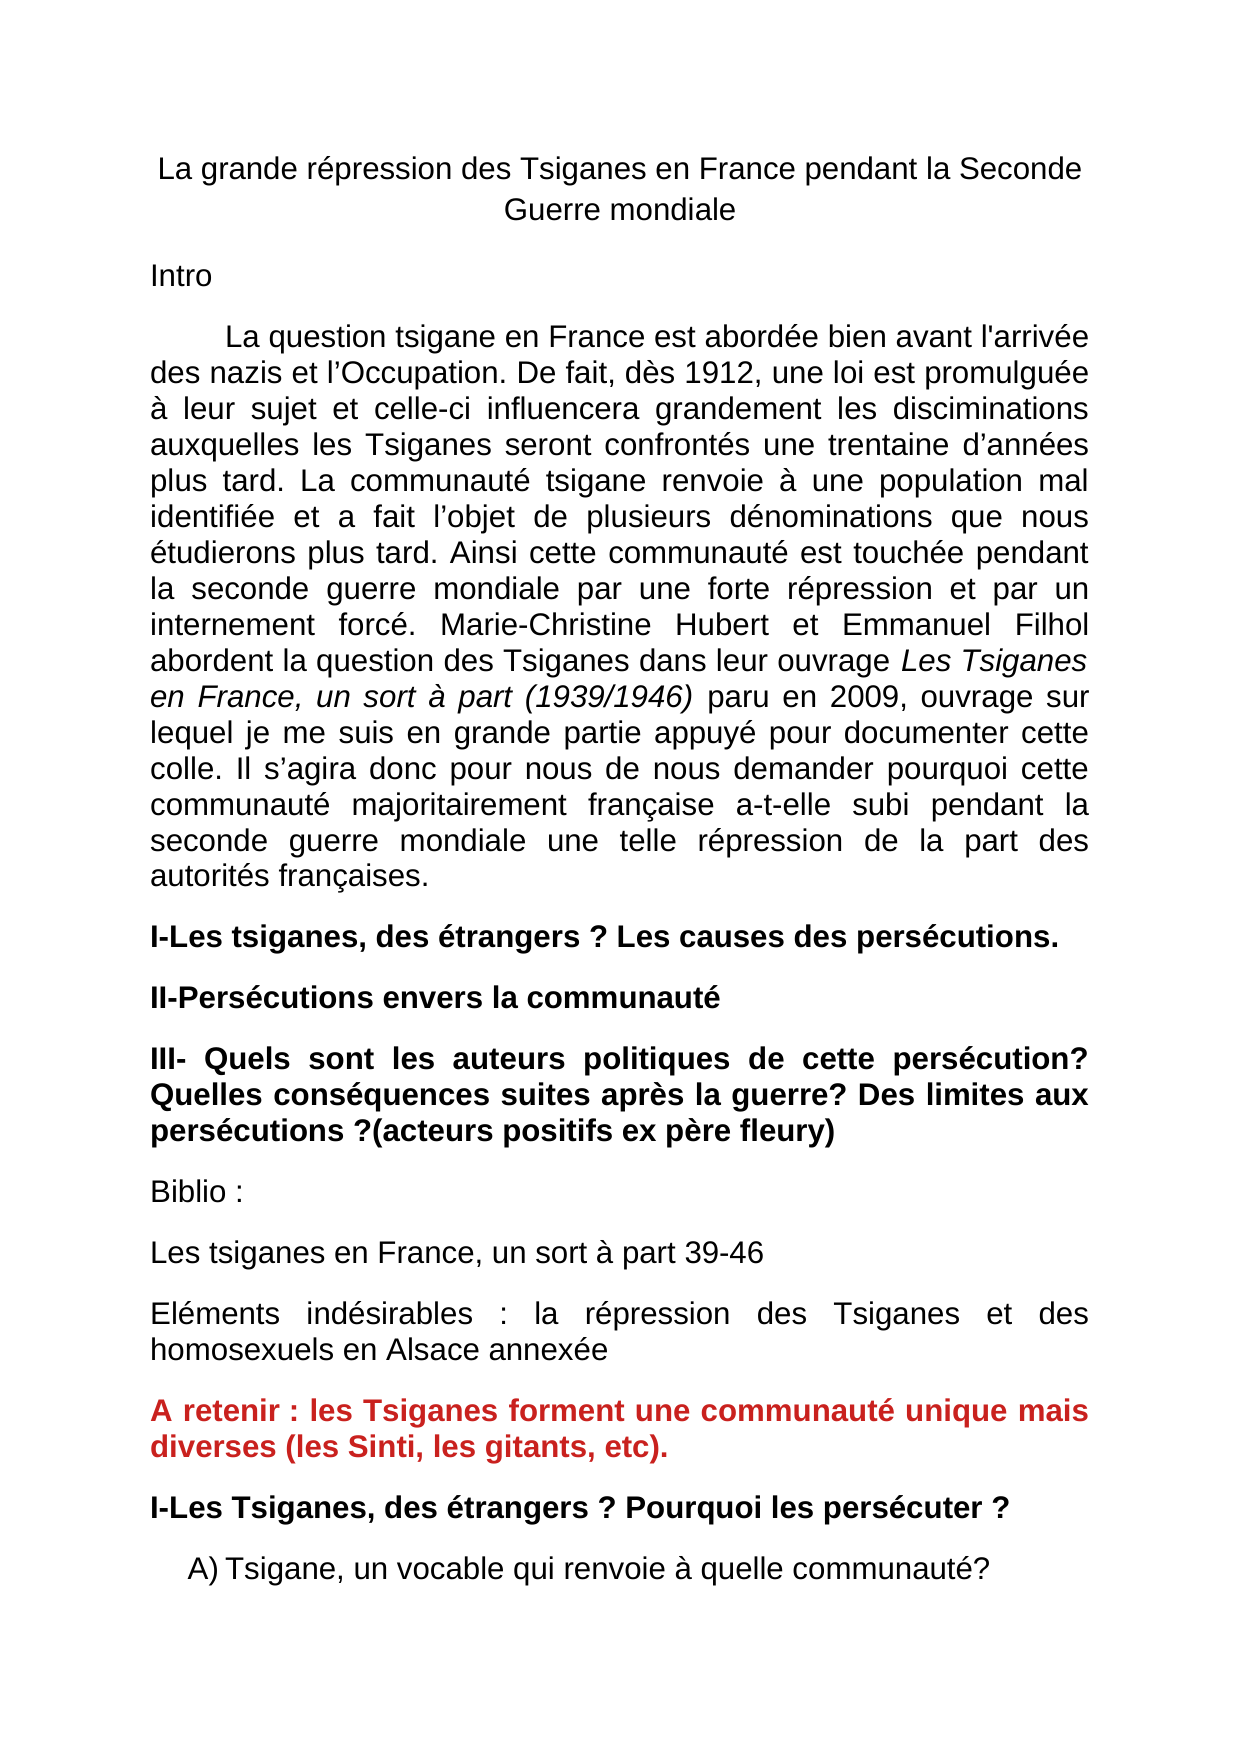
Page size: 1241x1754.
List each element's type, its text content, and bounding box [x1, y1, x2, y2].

text Biblio : [150, 1173, 1090, 1209]
text Eléments indésirables : la répression des Tsiganes et des homosexuels en Alsace annexée [150, 1295, 1090, 1367]
text Intro [150, 257, 1090, 293]
text III- Quels sont les auteurs politiques de cette persécution? Quelles conséquences suites après la guerre? Des limites aux persécutions ?(acteurs positifs ex père fleury) [150, 1040, 1090, 1148]
text La question tsigane en France est abordée bien avant l'arrivée des nazis et l’Occupation. De fait, dès 1912, une loi est promulguée à leur sujet et celle-ci influencera grandement les disciminations auxquelles les Tsiganes seront confrontés une trentaine d’années plus tard. La communauté tsigane renvoie à une population mal identifiée et a fait l’objet de plusieurs dénominations que nous étudierons plus tard. Ainsi cette communauté est touchée pendant la seconde guerre mondiale par une forte répression et par un internement forcé. Marie-Christine Hubert et Emmanuel Filhol abordent la question des Tsiganes dans leur ouvrage Les Tsiganes en France, un sort à part (1939/1946) paru en 2009, ouvrage sur lequel je me suis en grande partie appuyé pour documenter cette colle. Il s’agira donc pour nous de nous demander pourquoi cette communauté majoritairement française a-t-elle subi pendant la seconde guerre mondiale une telle répression de la part des autorités françaises. [150, 318, 1090, 893]
text La grande répression des Tsiganes en France pendant la Seconde Guerre mondiale [150, 150, 1090, 227]
text I-Les Tsiganes, des étrangers ? Pourquoi les persécuter ? [150, 1489, 1090, 1525]
text II-Persécutions envers la communauté [150, 979, 1090, 1015]
text A retenir : les Tsiganes forment une communauté unique mais diverses (les Sinti, les gitants, etc). [150, 1392, 1090, 1464]
text Les tsiganes en France, un sort à part 39-46 [150, 1234, 1090, 1270]
list Tsigane, un vocable qui renvoie à quelle communauté? [187, 1550, 1090, 1586]
text I-Les tsiganes, des étrangers ? Les causes des persécutions. [150, 918, 1090, 954]
